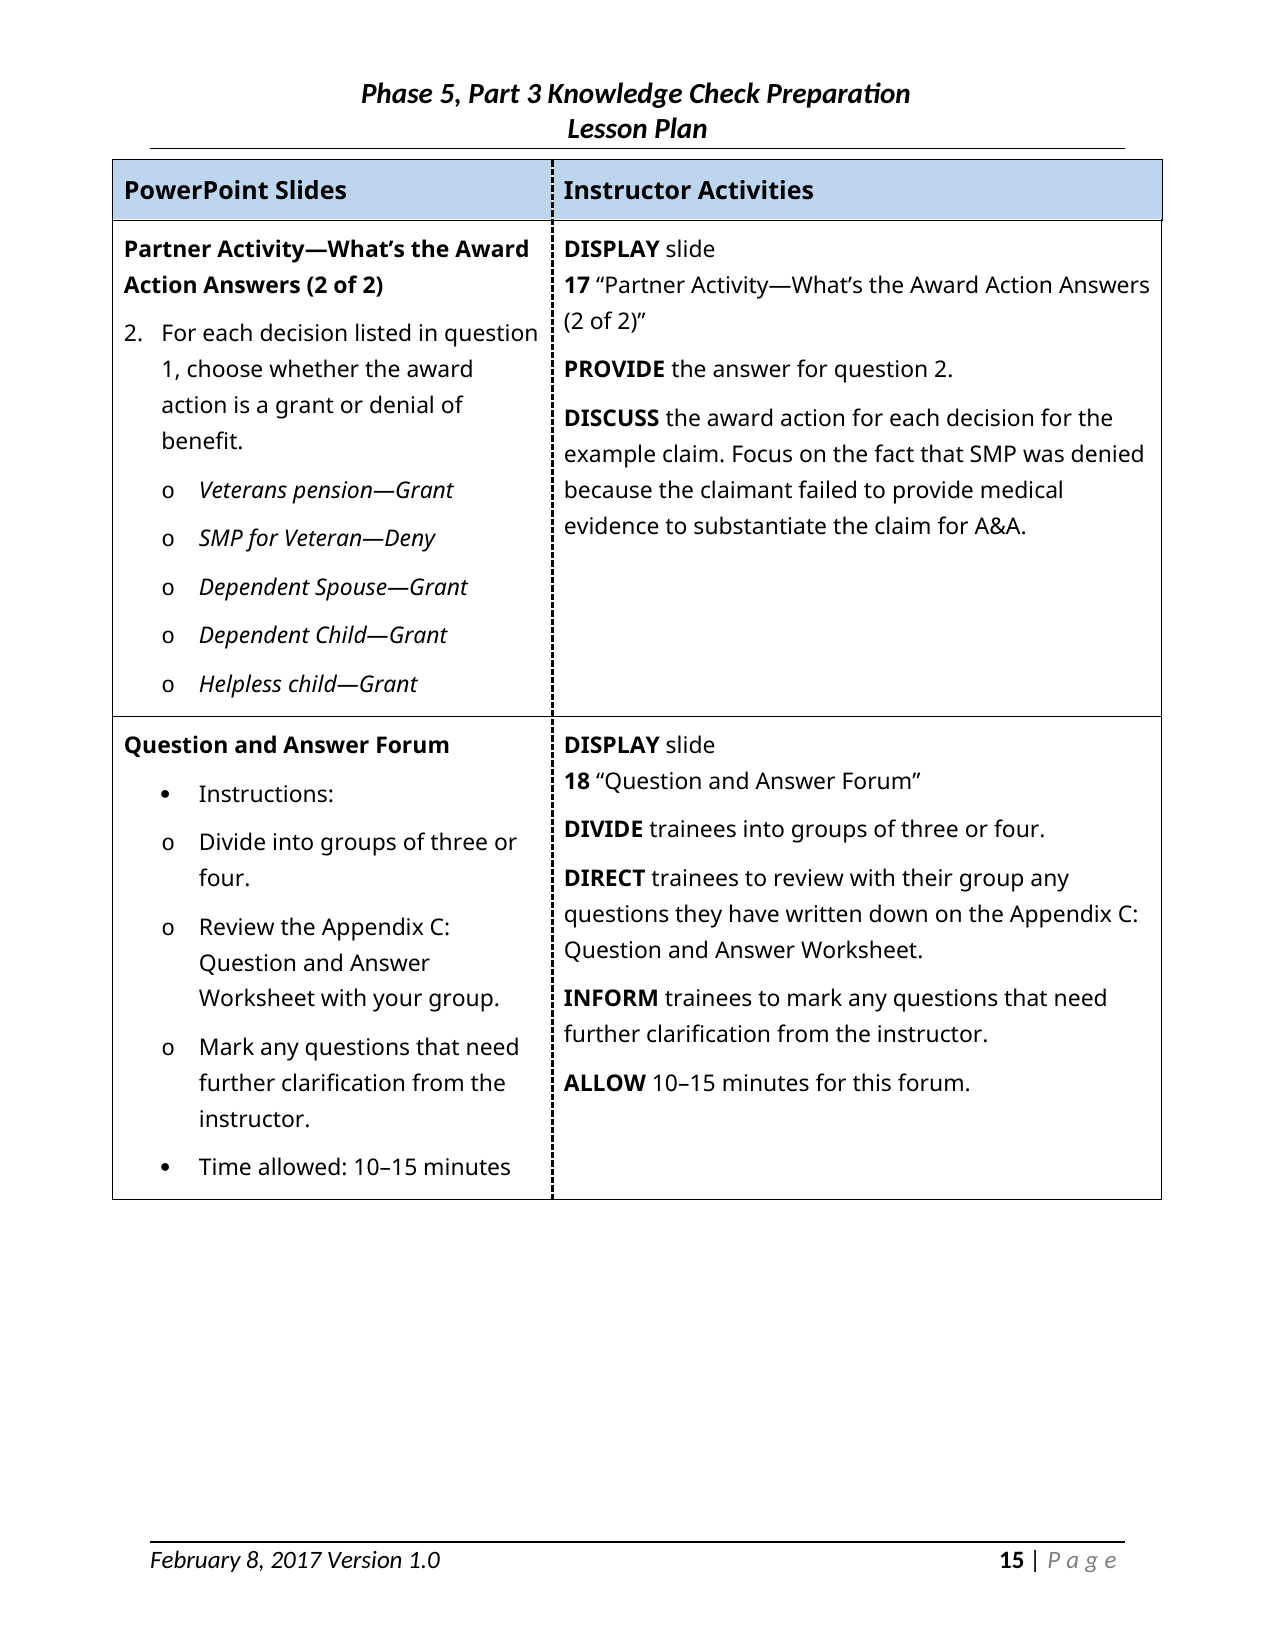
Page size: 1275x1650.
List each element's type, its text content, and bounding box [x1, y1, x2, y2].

table_header PowerPoint Slides [113, 160, 552, 219]
table_header Instructor Activities [553, 160, 1162, 219]
table_cell Question and Answer Forum Instructions: Divide into groups of three or four. Review the Appendix C: Question and Answer Worksheet with your group. Mark any questions that need further clarification from the instructor. Time allowed: 10–15 minutes [113, 717, 552, 1199]
table_cell Partner Activity—What’s the Award Action Answers (2 of 2) For each decision listed in question 1, choose whether the award action is a grant or denial of benefit. Veterans pension—Grant SMP for Veteran—Deny Dependent Spouse—Grant Dependent Child—Grant Helpless child—Grant [113, 221, 552, 716]
table_cell DISPLAY slide “Question and Answer Forum” DIVIDE trainees into groups of three or four. DIRECT trainees to review with their group any questions they have written down on the Appendix C: Question and Answer Worksheet. INFORM trainees to mark any questions that need further clarification from the instructor. ALLOW 10–15 minutes for this forum. [553, 717, 1161, 1199]
table_cell DISPLAY slide “Partner Activity—What’s the Award Action Answers (2 of 2)” PROVIDE the answer for question 2. DISCUSS the award action for each decision for the example claim. Focus on the fact that SMP was denied because the claimant failed to provide medical evidence to substantiate the claim for A&A. [553, 221, 1161, 716]
